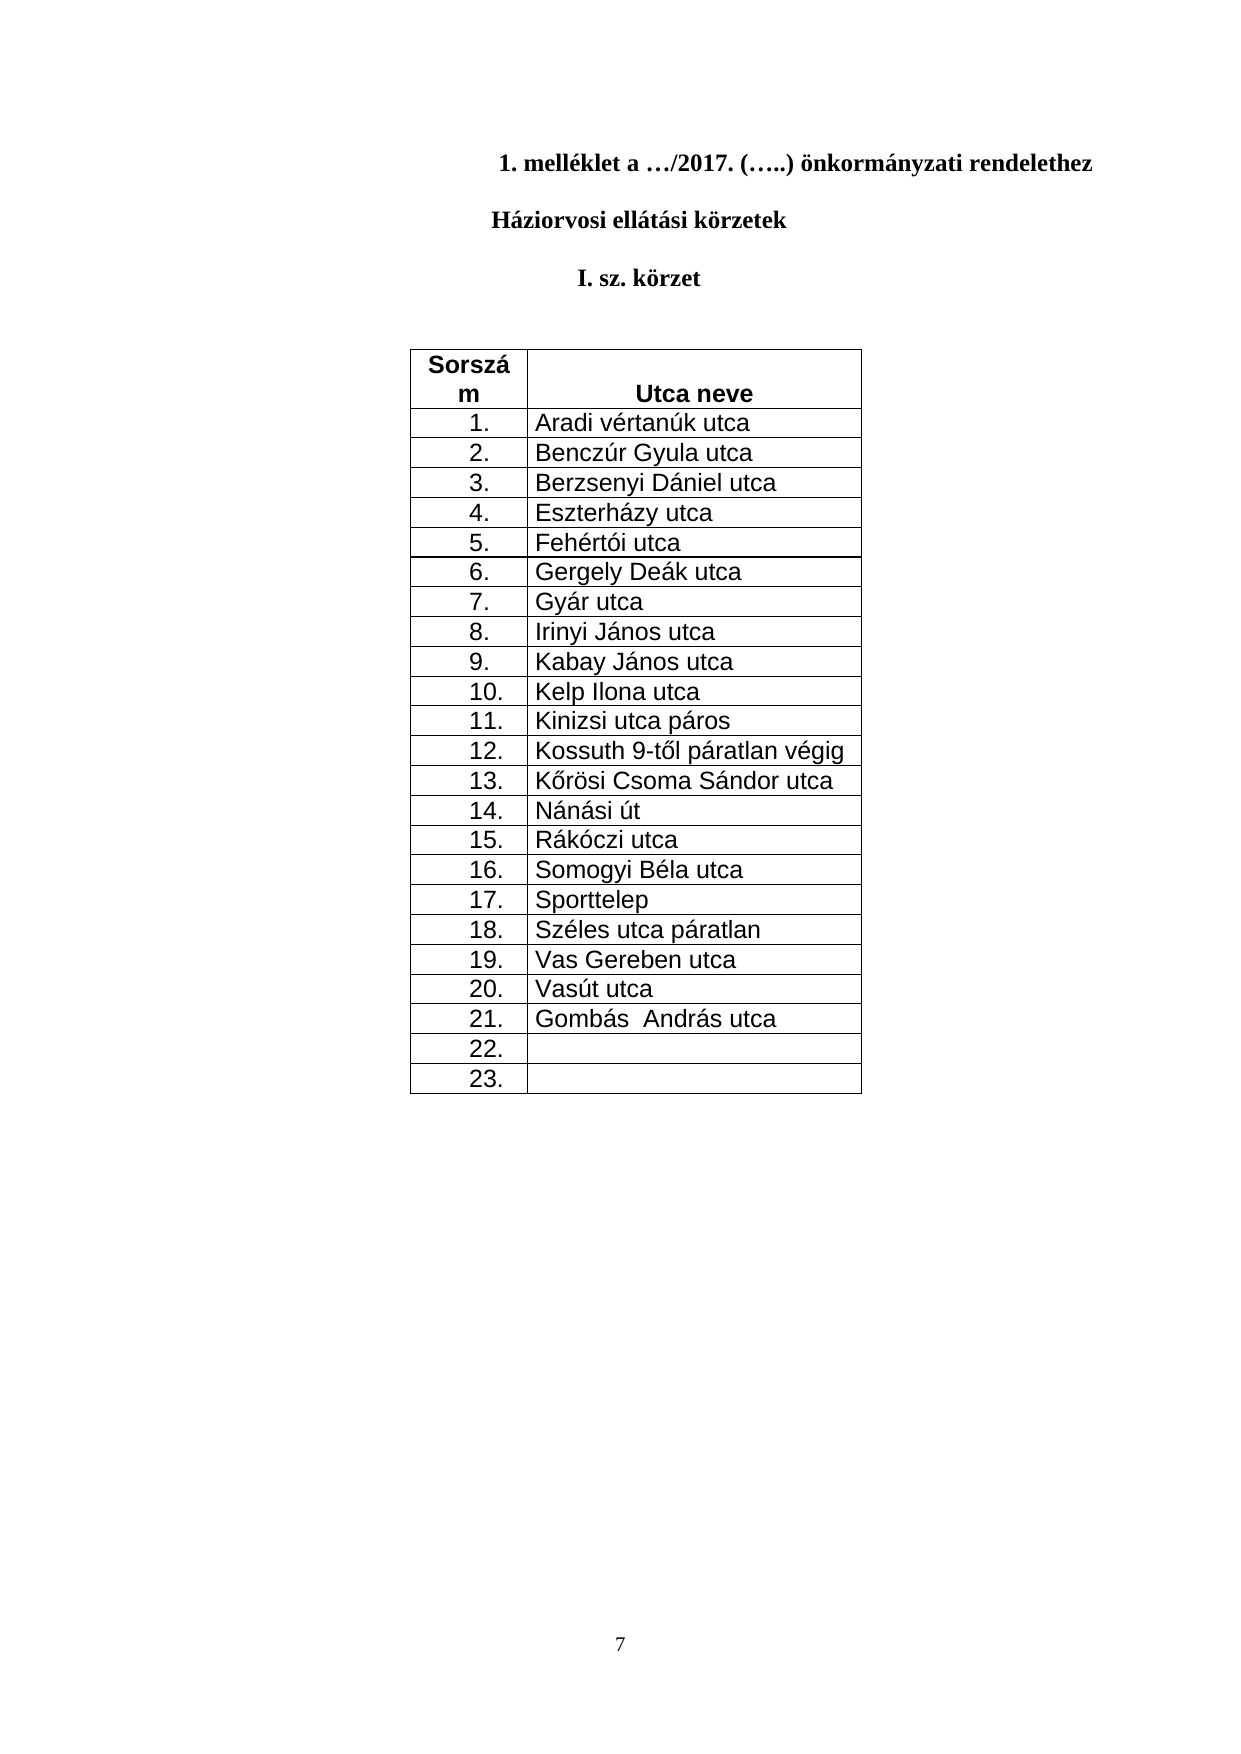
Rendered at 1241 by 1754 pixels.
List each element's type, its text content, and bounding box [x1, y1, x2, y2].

table_cell [411, 587, 527, 616]
table_cell [411, 647, 527, 676]
table_cell Benczúr Gyula utca [528, 438, 861, 467]
table_cell Kinizsi utca páros [528, 706, 861, 735]
table_cell Gyár utca [528, 587, 861, 616]
table_header Utca neve [528, 350, 861, 407]
table_cell [411, 677, 527, 705]
table_cell [411, 975, 527, 1003]
table_cell Vas Gereben utca [528, 945, 861, 973]
table_cell [411, 468, 527, 497]
table_cell [411, 706, 527, 735]
table_cell Nánási út [528, 796, 861, 824]
table_cell Széles utca páratlan [528, 915, 861, 944]
table_header Sorszám [411, 350, 527, 407]
table_cell Eszterházy utca [528, 498, 861, 527]
table_cell Vasút utca [528, 975, 861, 1003]
table_cell [411, 736, 527, 765]
table_cell Kőrösi Csoma Sándor utca [528, 766, 861, 795]
table_cell [528, 1034, 861, 1063]
table_cell [411, 498, 527, 527]
table_cell [411, 1064, 527, 1093]
table_cell Fehértói utca [528, 528, 861, 556]
table_cell [411, 855, 527, 884]
table_cell [411, 1034, 527, 1063]
table_cell Irinyi János utca [528, 617, 861, 646]
table_cell [411, 528, 527, 556]
table_cell Gombás András utca [528, 1004, 861, 1033]
table_cell Gergely Deák utca [528, 558, 861, 586]
table_cell [411, 945, 527, 973]
table_cell Kelp Ilona utca [528, 677, 861, 705]
table_cell [411, 558, 527, 586]
table_cell [411, 796, 527, 824]
table_cell Aradi vértanúk utca [528, 409, 861, 437]
text Háziorvosi ellátási körzetek [185, 205, 1093, 234]
table_cell [411, 766, 527, 795]
table_cell [411, 915, 527, 944]
text I. sz. körzet [185, 263, 1093, 291]
table_cell [411, 1004, 527, 1033]
table_cell [411, 409, 527, 437]
table_cell Kossuth 9-től páratlan végig [528, 736, 861, 765]
table_cell [411, 826, 527, 854]
table_cell Rákóczi utca [528, 826, 861, 854]
table_cell [411, 885, 527, 914]
table_cell [528, 1064, 861, 1093]
table_cell Kabay János utca [528, 647, 861, 676]
table_cell Sporttelep [528, 885, 861, 914]
table_cell [411, 617, 527, 646]
table_cell Berzsenyi Dániel utca [528, 468, 861, 497]
text 1. melléklet a …/2017. (…..) önkormányzati rendelethez [185, 148, 1093, 176]
table_cell [411, 438, 527, 467]
table_cell Somogyi Béla utca [528, 855, 861, 884]
